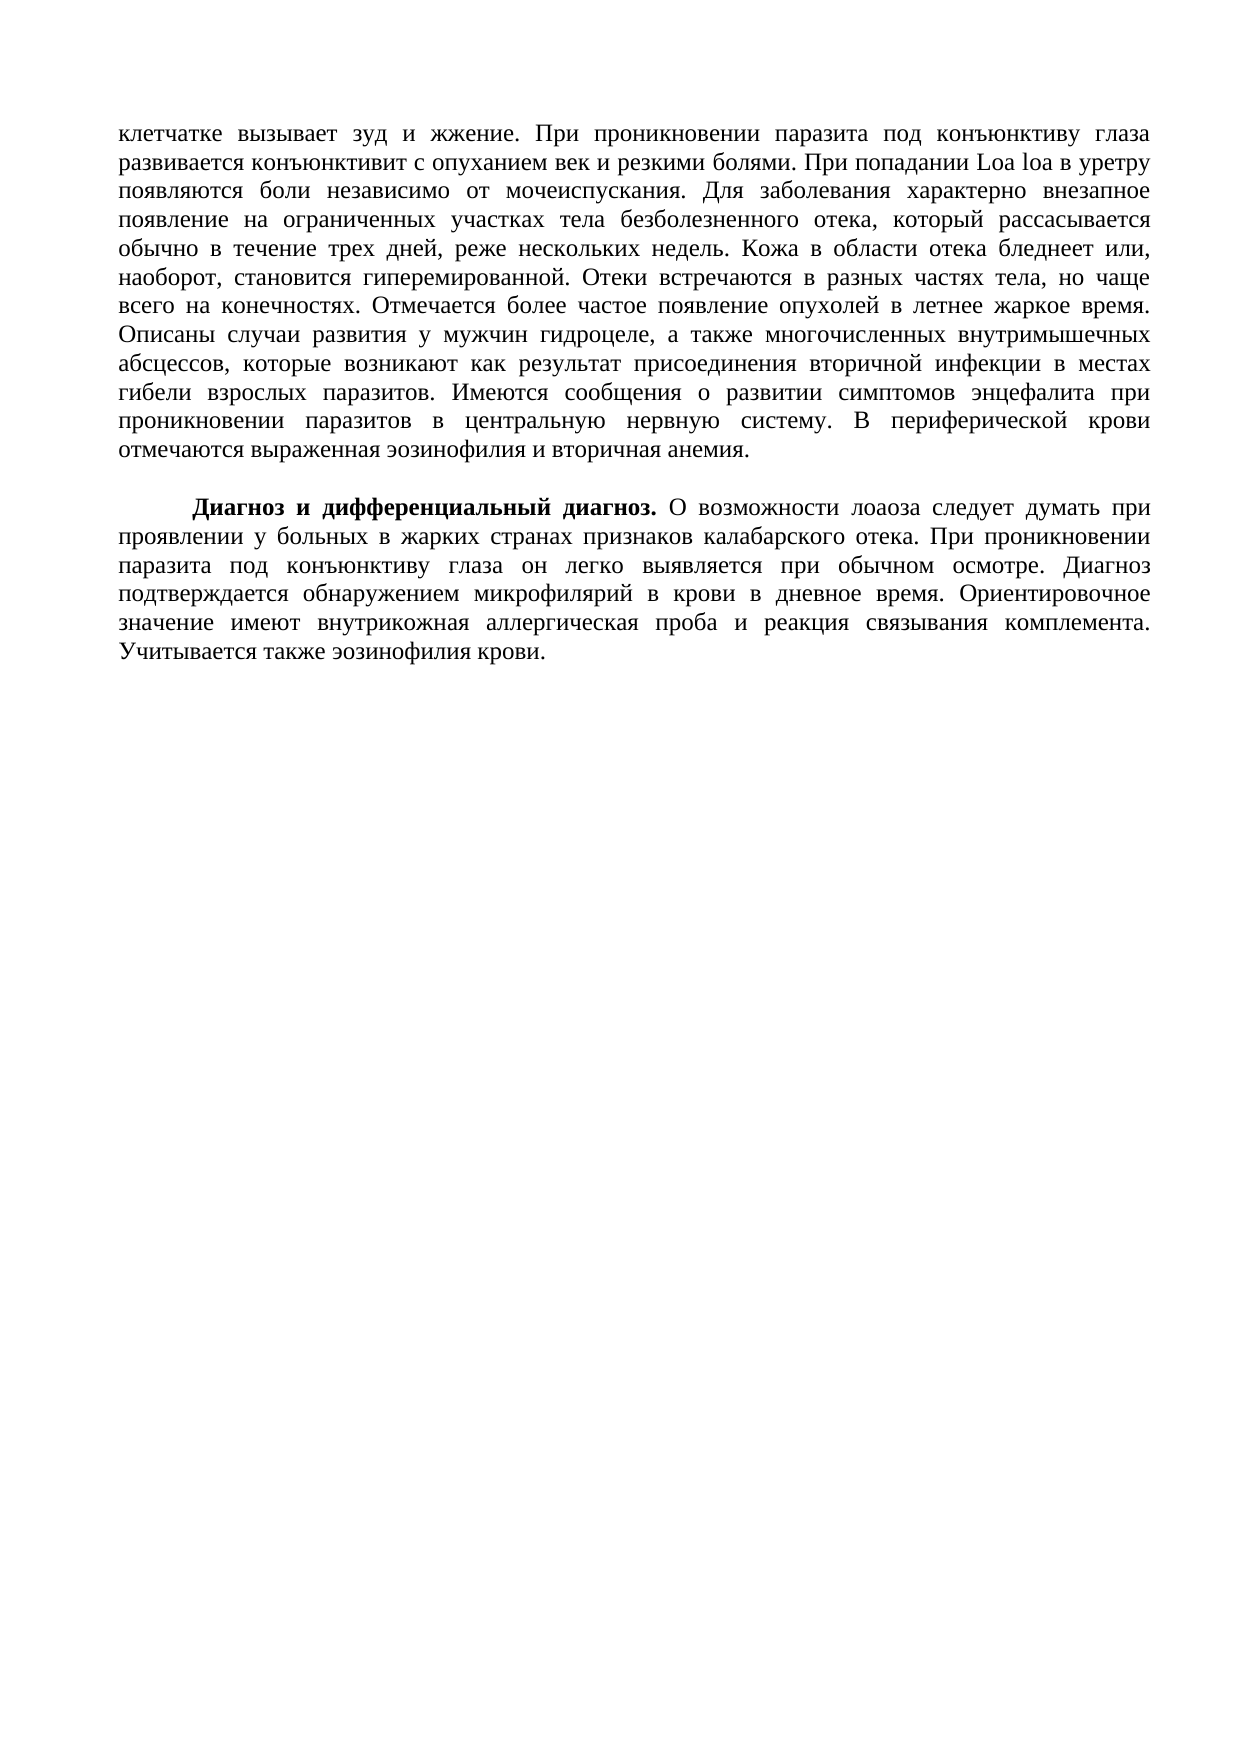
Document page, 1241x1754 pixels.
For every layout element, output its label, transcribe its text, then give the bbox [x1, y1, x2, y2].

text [118, 118, 1152, 463]
text Диагноз и дифференциальный диагноз. О возможности лоаоза следует думать при проявлении у больных в жарких странах признаков калабарского отека. При проникновении паразита под конъюнктиву глаза он легко выявляется при обычном осмотре. Диагноз подтверждается обнаружением микрофилярий в крови в дневное время. Ориентировочное значение имеют внутрикожная аллергическая проба и реакция связывания комплемента. Учитывается также эозинофилия крови. [118, 492, 1152, 665]
